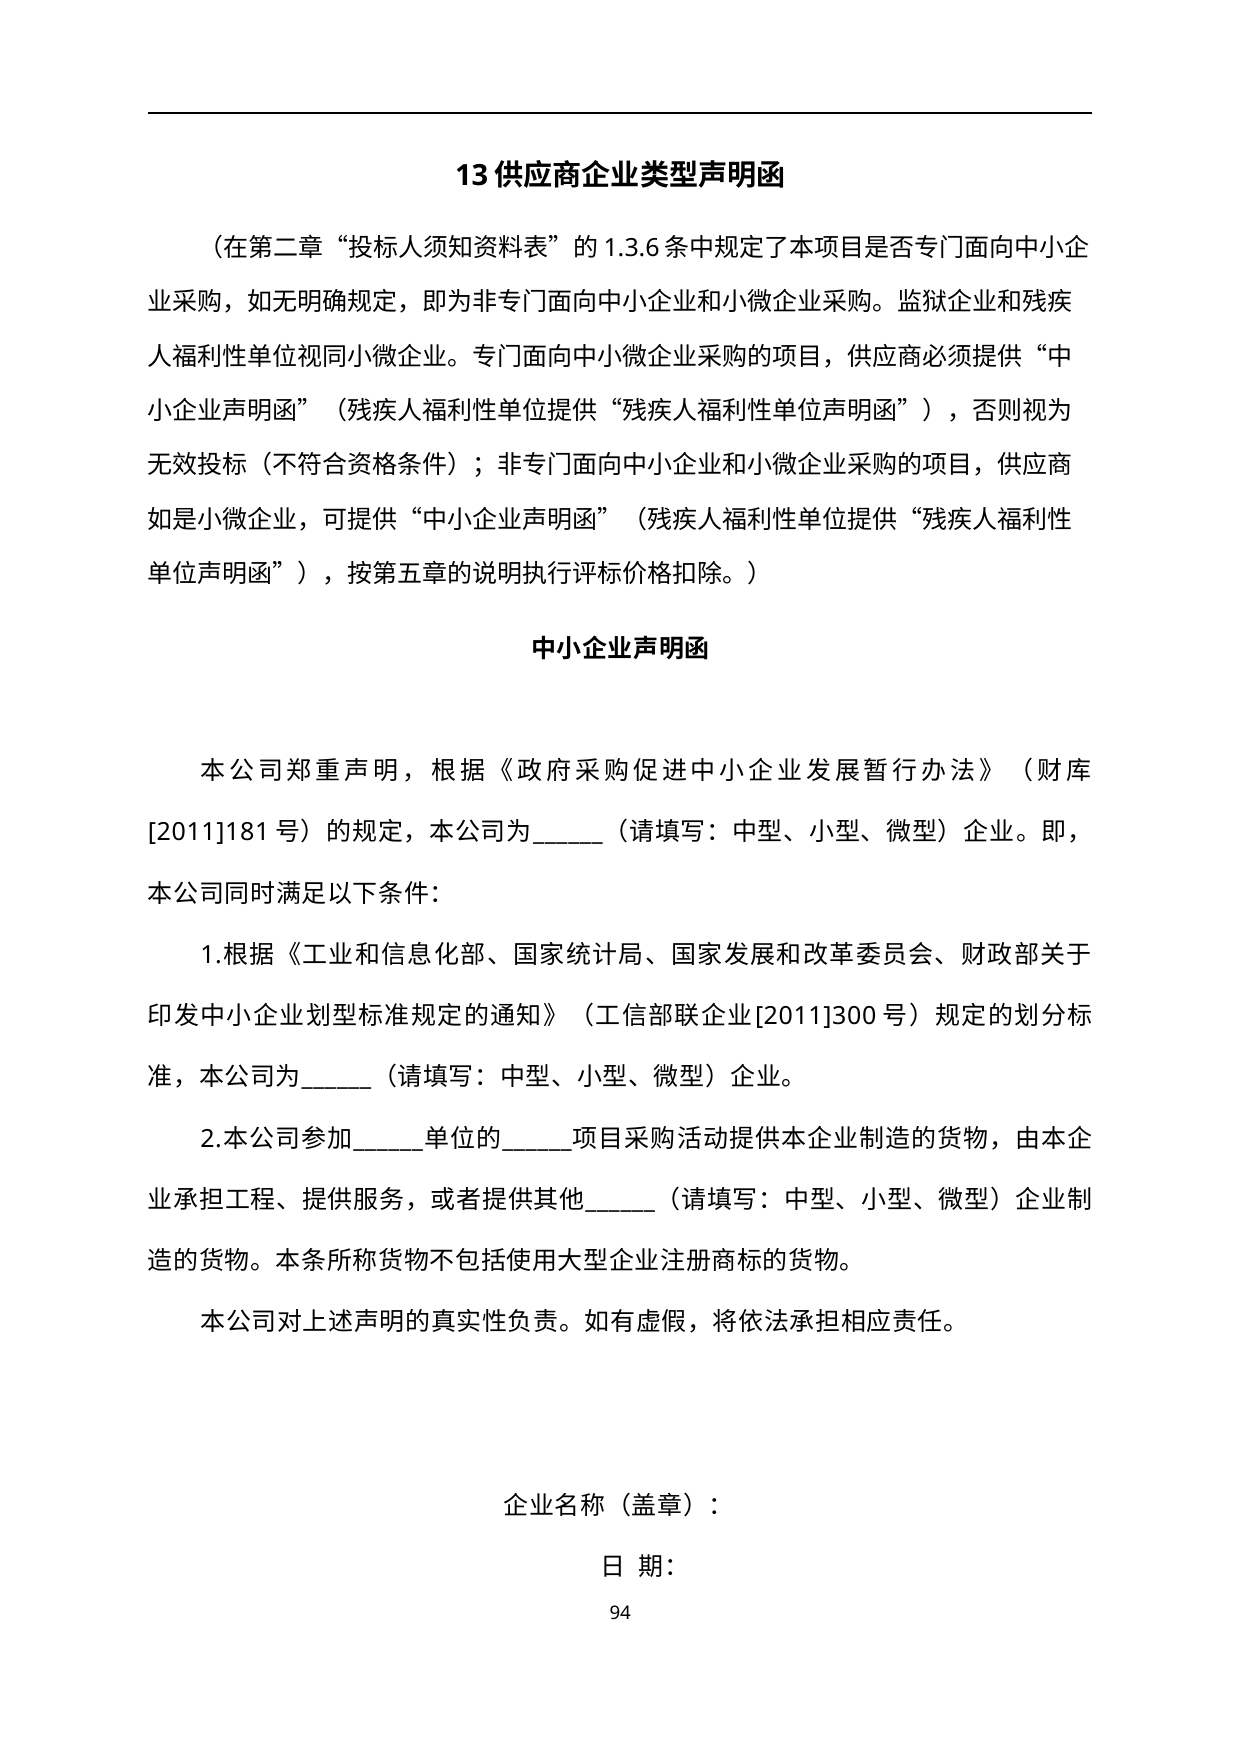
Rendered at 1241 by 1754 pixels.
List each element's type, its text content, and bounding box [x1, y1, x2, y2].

text 中小企业声明函 [148, 608, 1092, 669]
text 企业名称（盖章）： [148, 1466, 930, 1527]
text 本公司对上述声明的真实性负责。如有虚假，将依法承担相应责任。 [148, 1282, 1092, 1343]
text 1.根据《工业和信息化部、国家统计局、国家发展和改革委员会、财政部关于印发中小企业划型标准规定的通知》（工信部联企业[2011]300号）规定的划分标准，本公司为______（请填写：中型、小型、微型）企业。 [148, 914, 1092, 1098]
text （在第二章“投标人须知资料表”的1.3.6条中规定了本项目是否专门面向中小企业采购，如无明确规定，即为非专门面向中小企业和小微企业采购。监狱企业和残疾人福利性单位视同小微企业。专门面向中小微企业采购的项目，供应商必须提供“中小企业声明函”（残疾人福利性单位提供“残疾人福利性单位声明函”），否则视为无效投标（不符合资格条件）；非专门面向中小企业和小微企业采购的项目，供应商如是小微企业，可提供“中小企业声明函”（残疾人福利性单位提供“残疾人福利性单位声明函”），按第五章的说明执行评标价格扣除。） [148, 227, 1092, 590]
text 本公司郑重声明，根据《政府采购促进中小企业发展暂行办法》（财库[2011]181号）的规定，本公司为______（请填写：中型、小型、微型）企业。即，本公司同时满足以下条件： [148, 731, 1092, 914]
text 2.本公司参加______单位的______项目采购活动提供本企业制造的货物，由本企业承担工程、提供服务，或者提供其他______（请填写：中型、小型、微型）企业制造的货物。本条所称货物不包括使用大型企业注册商标的货物。 [148, 1098, 1092, 1282]
text 日 期： [148, 1527, 1092, 1588]
subtitle 13供应商企业类型声明函 [148, 151, 1092, 194]
